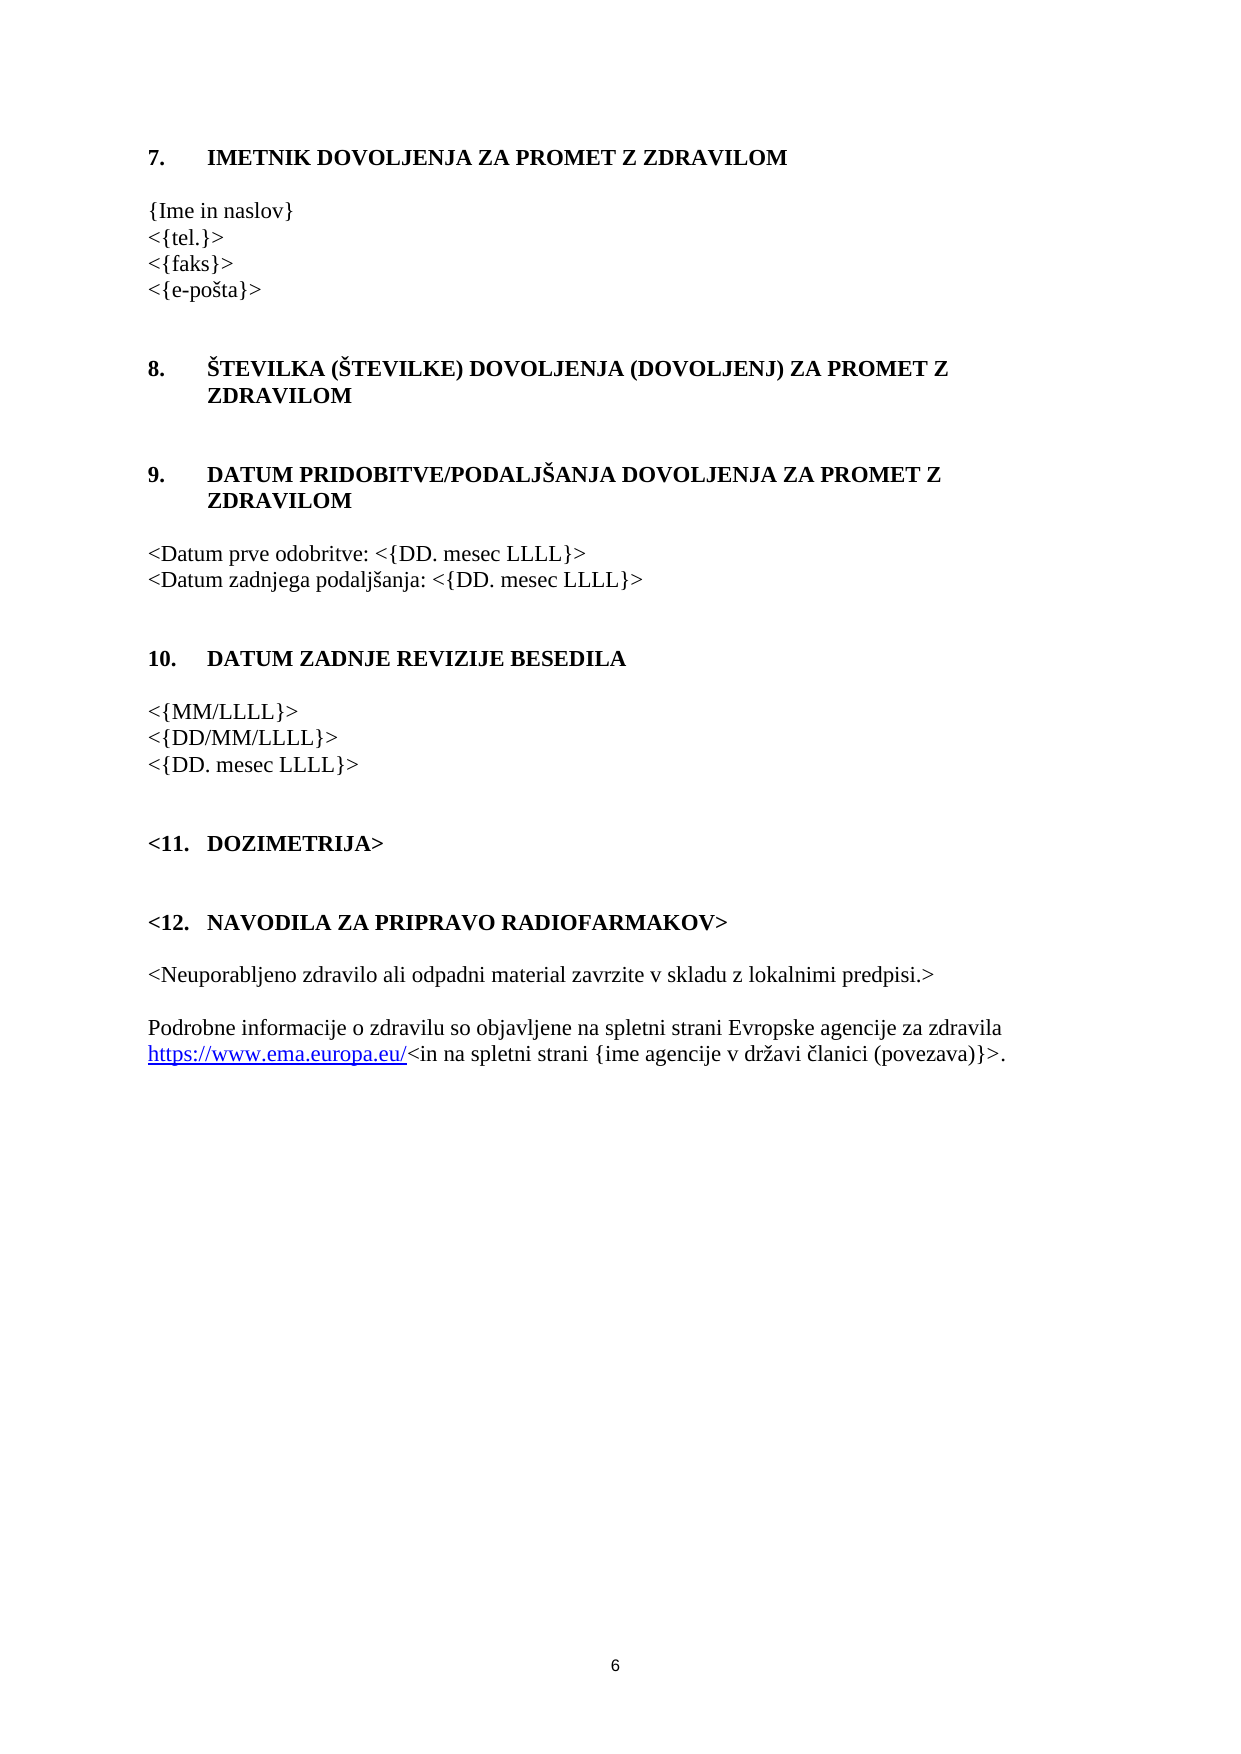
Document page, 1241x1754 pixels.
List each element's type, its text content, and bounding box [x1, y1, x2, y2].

text <{faks}> [148, 250, 1092, 276]
text {Ime in naslov} [148, 197, 1092, 223]
text <{DD. mesec LLLL}> [148, 751, 1092, 777]
text <{MM/LLLL}> [148, 698, 1092, 724]
text 10. DATUM ZADNJE REVIZIJE BESEDILA [148, 645, 1092, 672]
text 8. ŠTEVILKA (ŠTEVILKE) DOVOLJENJA (DOVOLJENJ) ZA PROMET Z ZDRAVILOM [148, 355, 1092, 408]
text <Datum prve odobritve: <{DD. mesec LLLL}> [148, 540, 1092, 566]
list Podrobne informacije o zdravilu so objavljene na spletni strani Evropske agencije za zdravila https://www.ema.europa.eu/<in na spletni strani {ime agencije v državi članici (povezava)}>. [148, 1014, 1093, 1067]
text <Neuporabljeno zdravilo ali odpadni material zavrzite v skladu z lokalnimi predpisi.> [148, 961, 1092, 988]
text <11. DOZIMETRIJA> [148, 830, 1092, 856]
text <{tel.}> [148, 223, 1092, 250]
text 7. IMETNIK DOVOLJENJA ZA PROMET Z ZDRAVILOM [148, 144, 1092, 171]
text <12. NAVODILA ZA PRIPRAVO RADIOFARMAKOV> [148, 909, 1092, 935]
text <{e-pošta}> [148, 276, 1092, 303]
text <Datum zadnjega podaljšanja: <{DD. mesec LLLL}> [148, 566, 1092, 592]
text 9. DATUM PRIDOBITVE/PODALJŠANJA DOVOLJENJA ZA PROMET Z ZDRAVILOM [148, 461, 1092, 513]
text <{DD/MM/LLLL}> [148, 724, 1092, 751]
